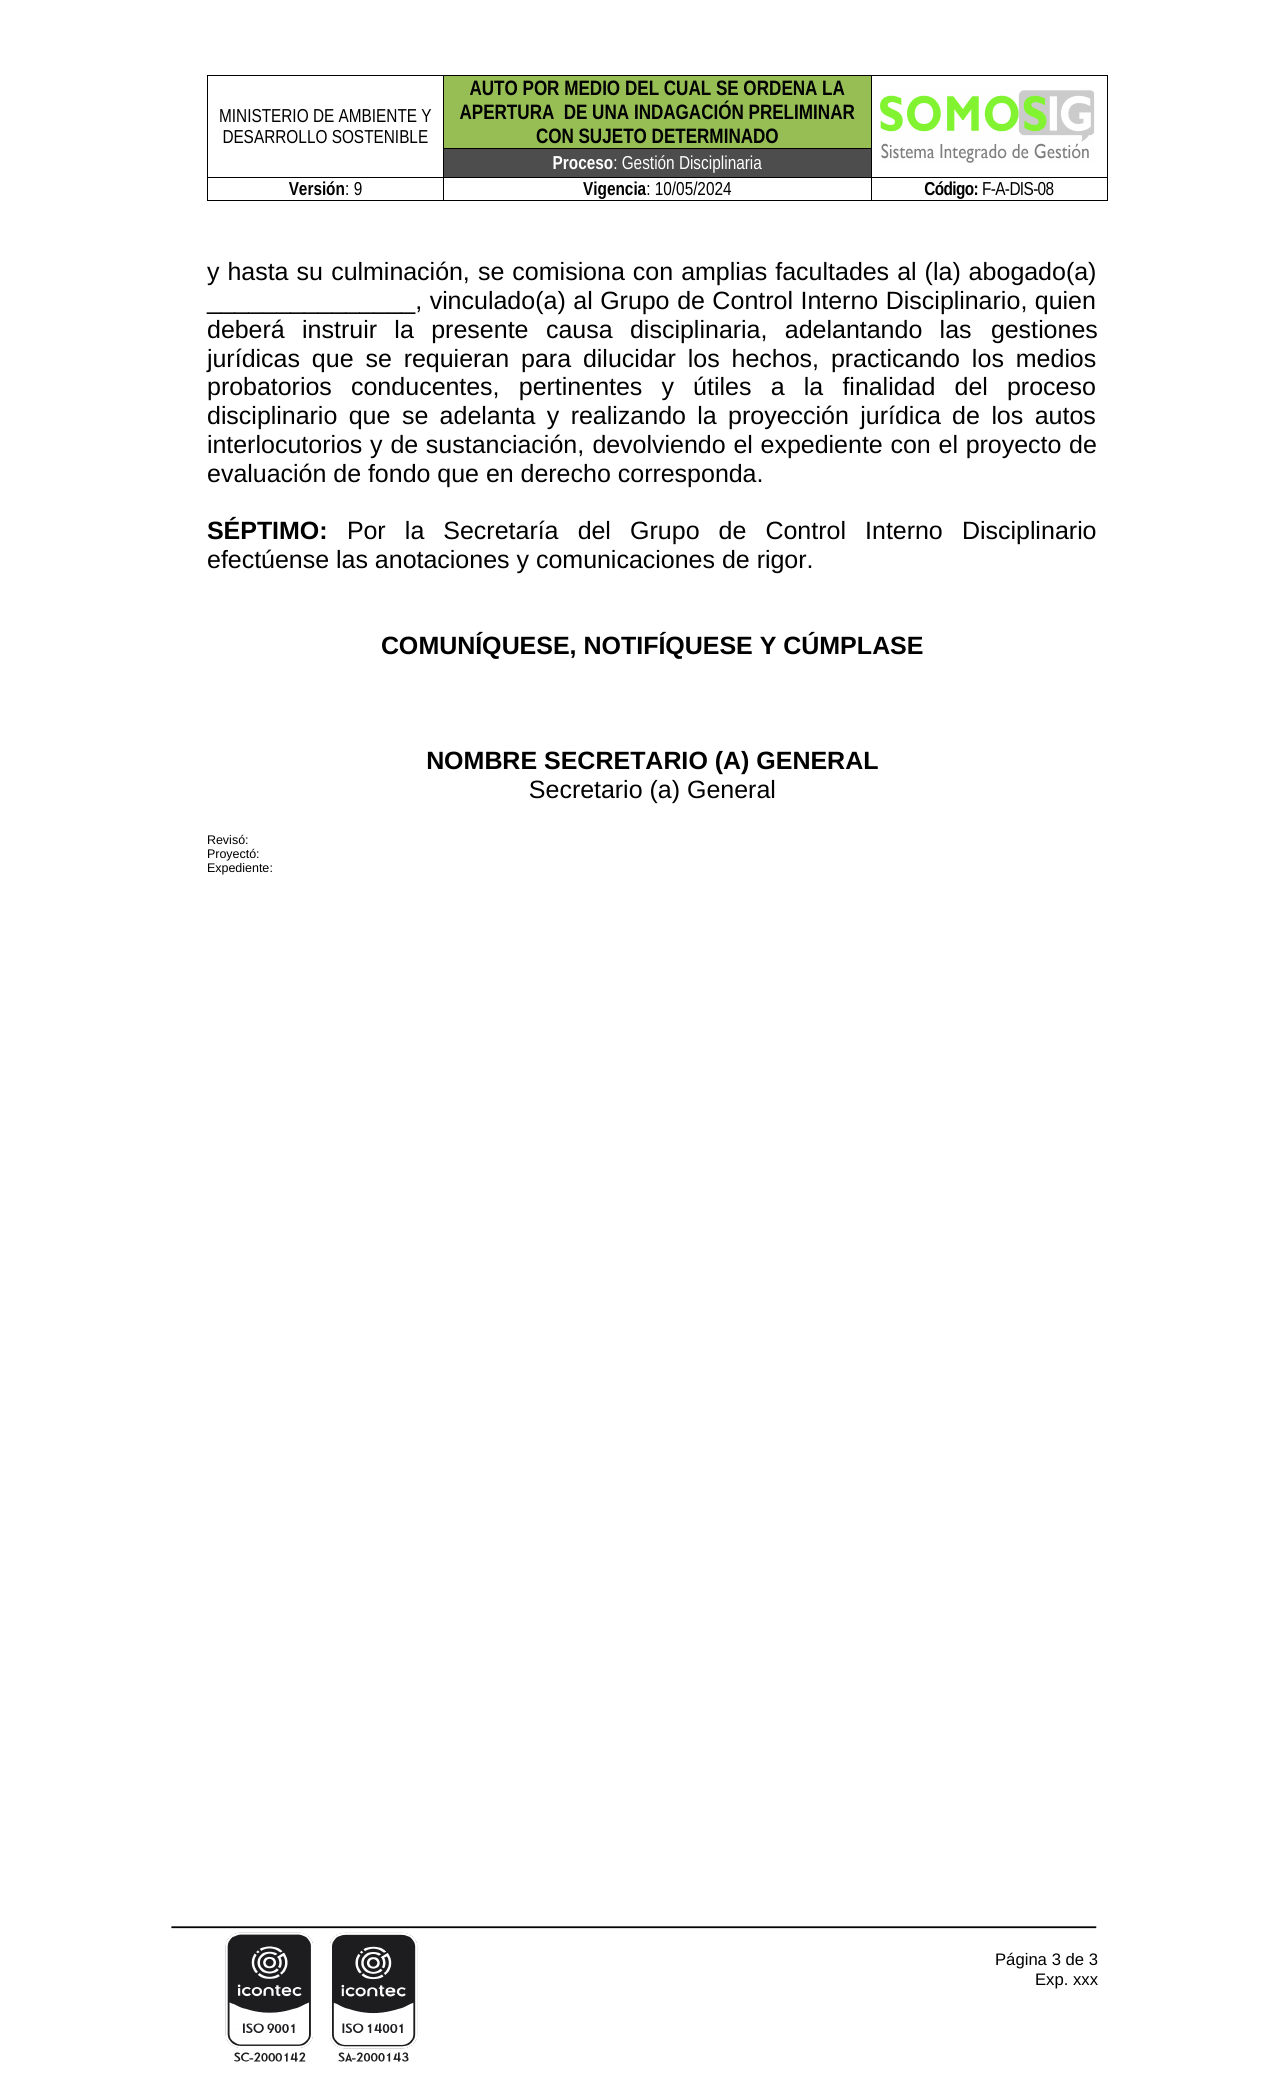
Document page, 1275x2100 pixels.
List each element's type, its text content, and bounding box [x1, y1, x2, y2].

text Secretario (a) General [207, 775, 1098, 804]
picture [878, 88, 1095, 164]
text Expediente: [207, 861, 1098, 876]
text Proyectó: [207, 847, 1098, 861]
text NOMBRE SECRETARIO (A) GENERAL [207, 746, 1098, 775]
picture [0, 1876, 1275, 2076]
text SÉPTIMO: Por la Secretaría del Grupo de Control Interno Disciplinario efectúense las anotaciones y comunicaciones de rigor. [207, 516, 1098, 574]
text COMUNÍQUESE, NOTIFÍQUESE Y CÚMPLASE [207, 631, 1098, 660]
text Revisó: [207, 832, 1098, 847]
